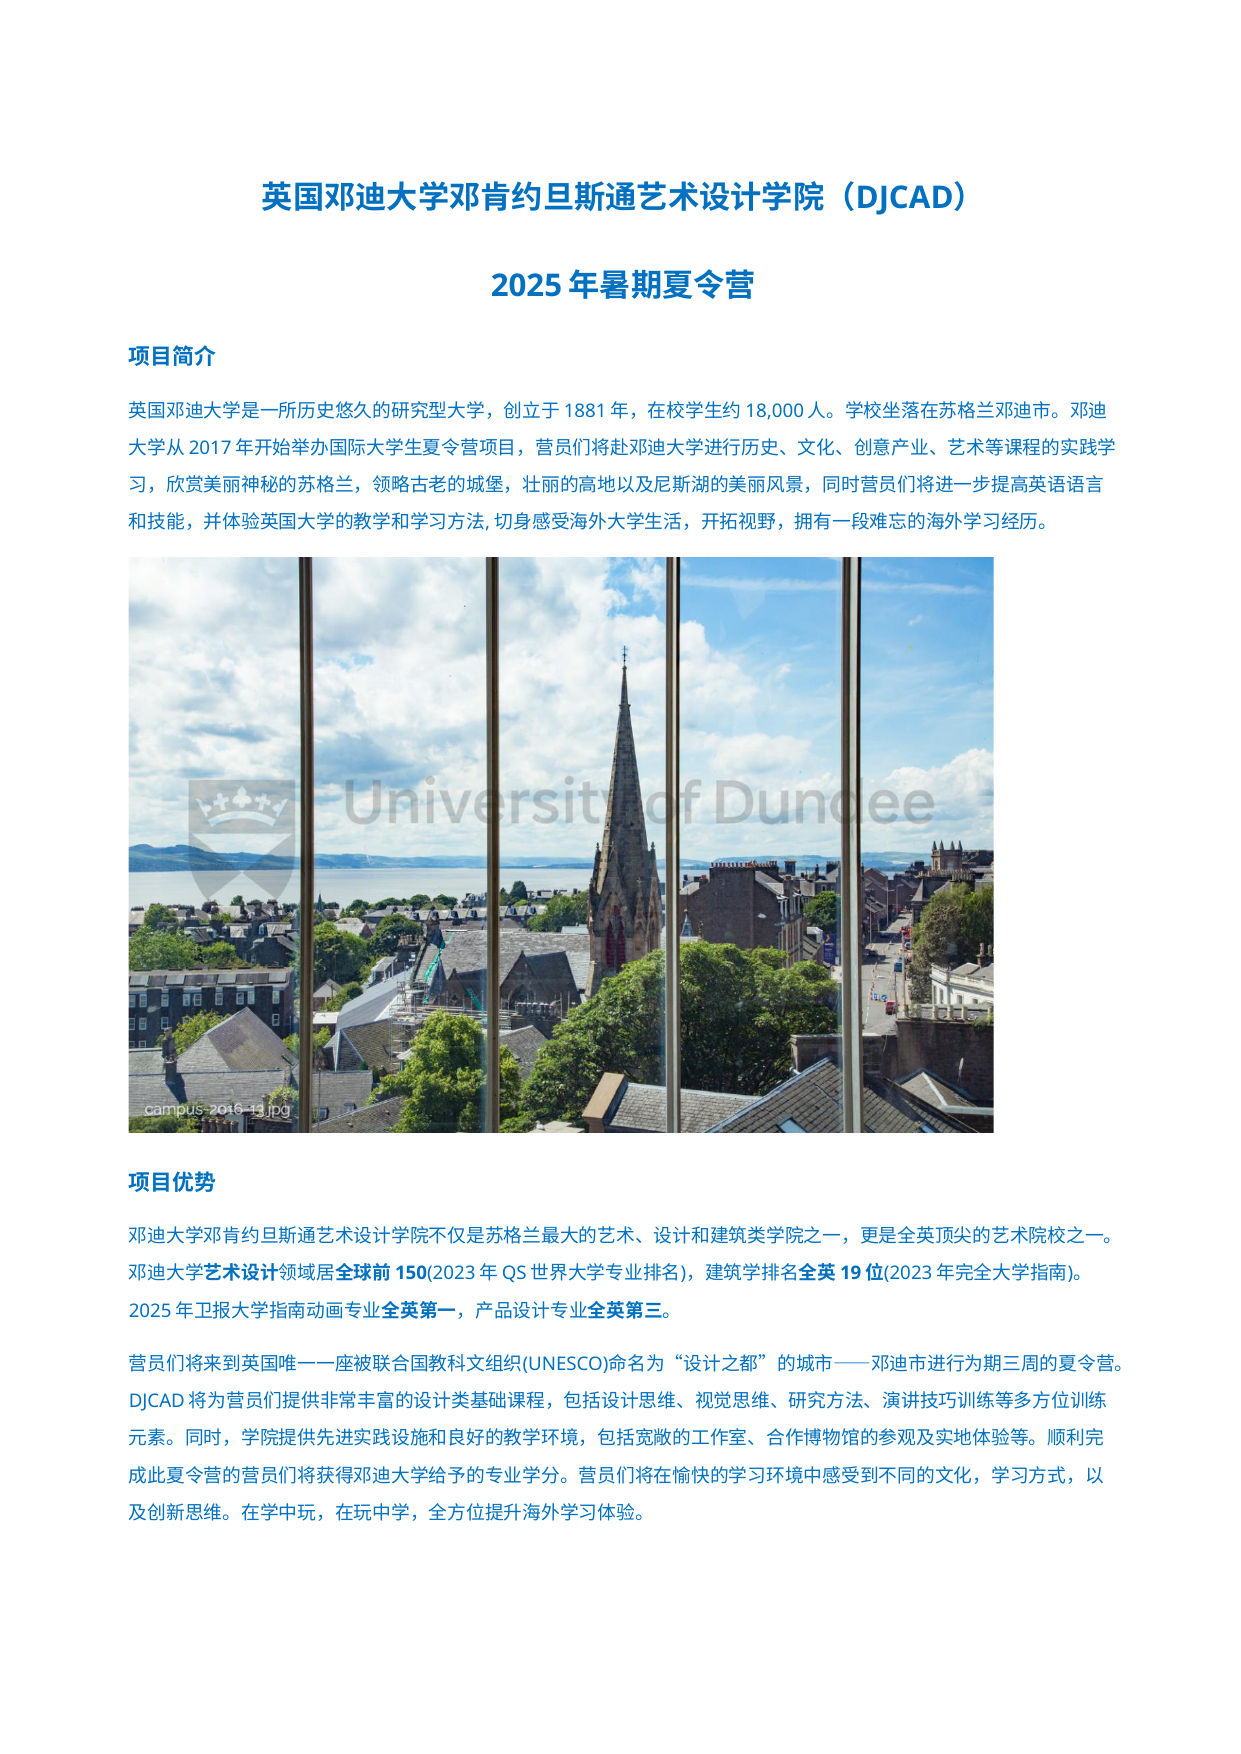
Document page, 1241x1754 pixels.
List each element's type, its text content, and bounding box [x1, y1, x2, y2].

text 项目简介 [128, 339, 1118, 371]
text 英国邓迪大学是一所历史悠久的研究型大学，创立于1881年，在校学生约18,000人。学校坐落在苏格兰邓迪市。邓迪大学从2017年开始举办国际大学生夏令营项目，营员们将赴邓迪大学进行历史、文化、创意产业、艺术等课程的实践学习，欣赏美丽神秘的苏格兰，领略古老的城堡，壮丽的高地以及尼斯湖的美丽风景，同时营员们将进一步提高英语语言和技能，并体验英国大学的教学和学习方法, 切身感受海外大学生活，开拓视野，拥有一段难忘的海外学习经历。 [128, 393, 1118, 537]
text 项目优势 [128, 1164, 1118, 1197]
picture [128, 557, 994, 1133]
text 2025年暑期夏令营 [128, 250, 1118, 315]
text 英国邓迪大学邓肯约旦斯通艺术设计学院（DJCAD） [128, 162, 1118, 227]
text 邓迪大学邓肯约旦斯通艺术设计学院不仅是苏格兰最大的艺术、设计和建筑类学院之一，更是全英顶尖的艺术院校之一。邓迪大学艺术设计领域居全球前150(2023年QS世界大学专业排名)，建筑学排名全英19位(2023年完全大学指南)。2025年卫报大学指南动画专业全英第一，产品设计专业全英第三。 [128, 1218, 1118, 1325]
text 营员们将来到英国唯一一座被联合国教科文组织(UNESCO)命名为“设计之都”的城市——邓迪市进行为期三周的夏令营。DJCAD将为营员们提供非常丰富的设计类基础课程，包括设计思维、视觉思维、研究方法、演讲技巧训练等多方位训练元素。同时，学院提供先进实践设施和良好的教学环境，包括宽敞的工作室、合作博物馆的参观及实地体验等。顺利完成此夏令营的营员们将获得邓迪大学给予的专业学分。营员们将在愉快的学习环境中感受到不同的文化，学习方式，以及创新思维。在学中玩，在玩中学，全方位提升海外学习体验。 [128, 1346, 1118, 1527]
